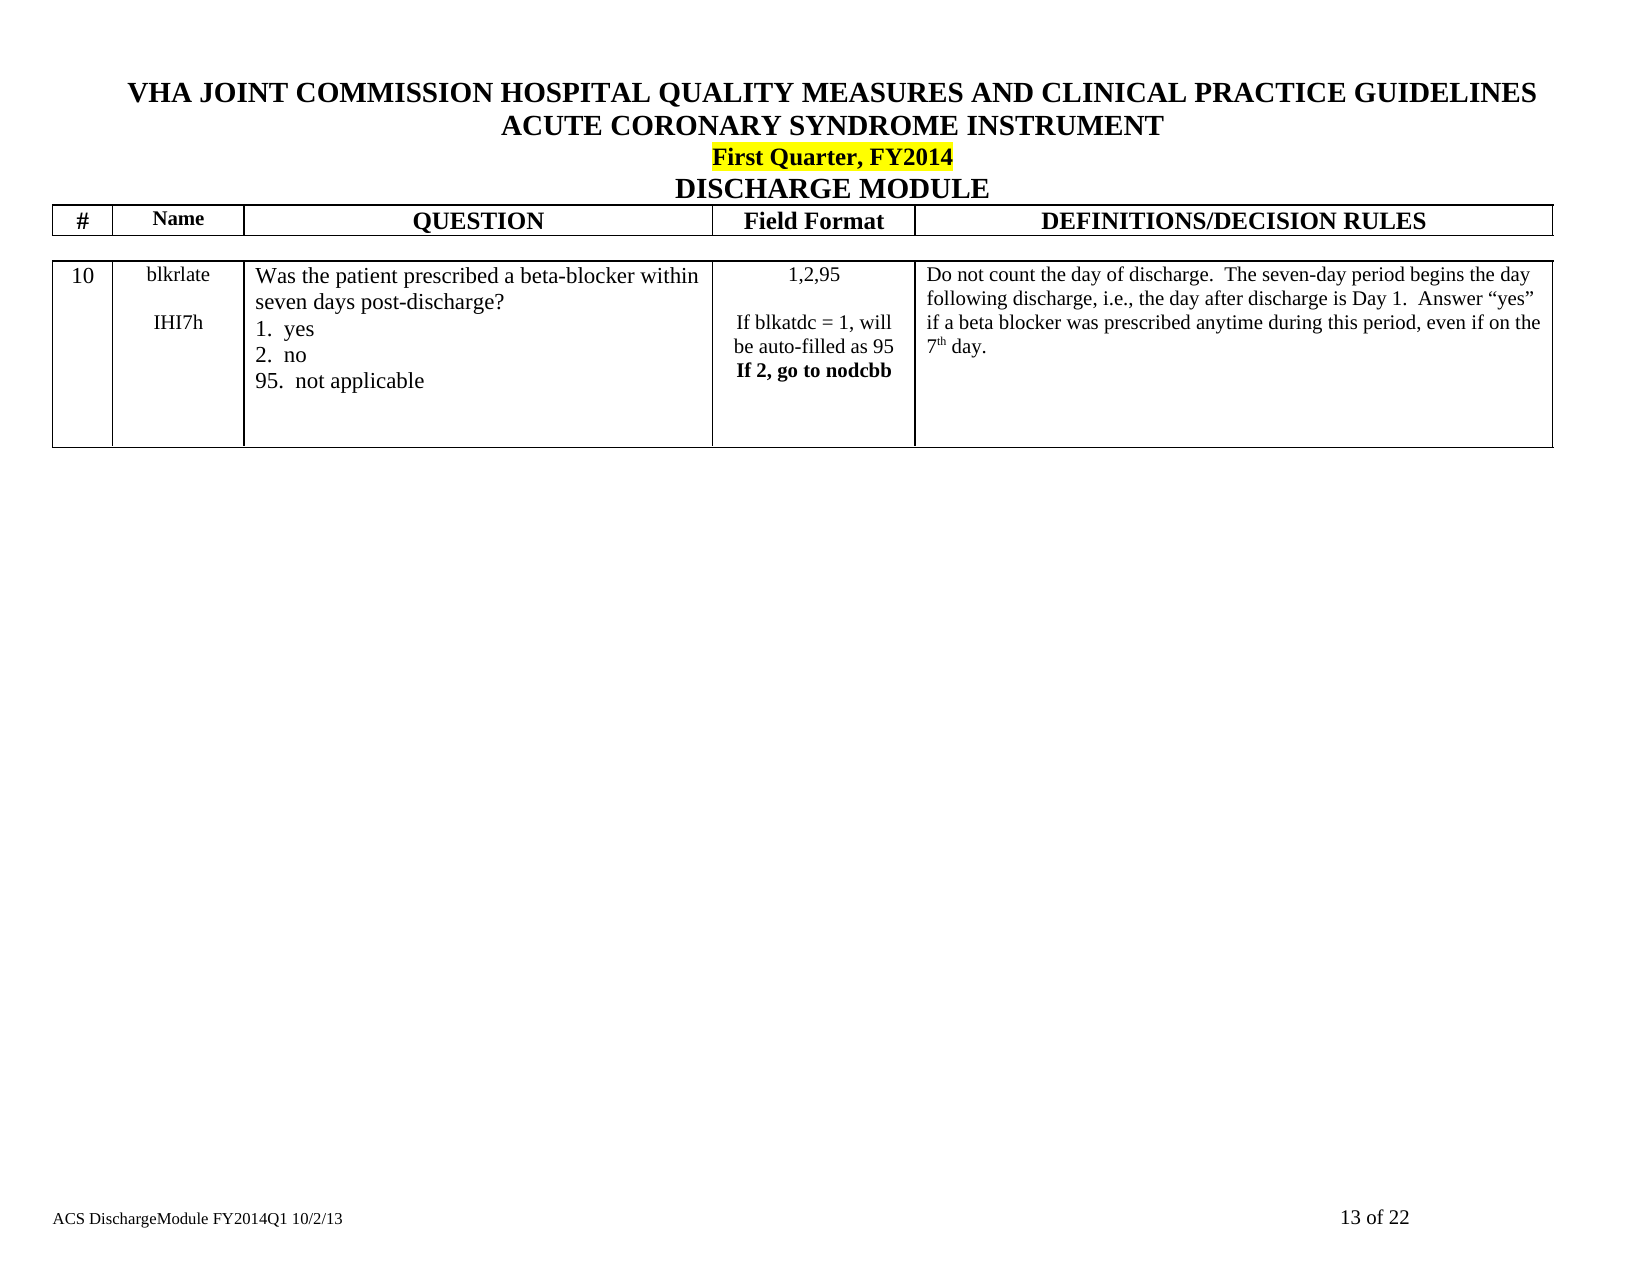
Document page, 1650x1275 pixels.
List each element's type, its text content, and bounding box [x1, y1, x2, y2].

table_cell Do not count the day of discharge. The seven-day period begins the day following discharge, i.e., the day after discharge is Day 1. Answer “yes” if a beta blocker was prescribed anytime during this period, even if on the 7th day. [916, 262, 1552, 446]
table_cell Was the patient prescribed a beta-blocker within seven days post-discharge? 1. yes 2. no 95. not applicable [245, 262, 712, 446]
table_cell 10 [53, 262, 112, 446]
table_cell 1,2,95 If blkatdc = 1, will be auto-filled as 95 If 2, go to nodcbb [713, 262, 914, 446]
table_cell blkrlate IHI7h [113, 262, 243, 446]
